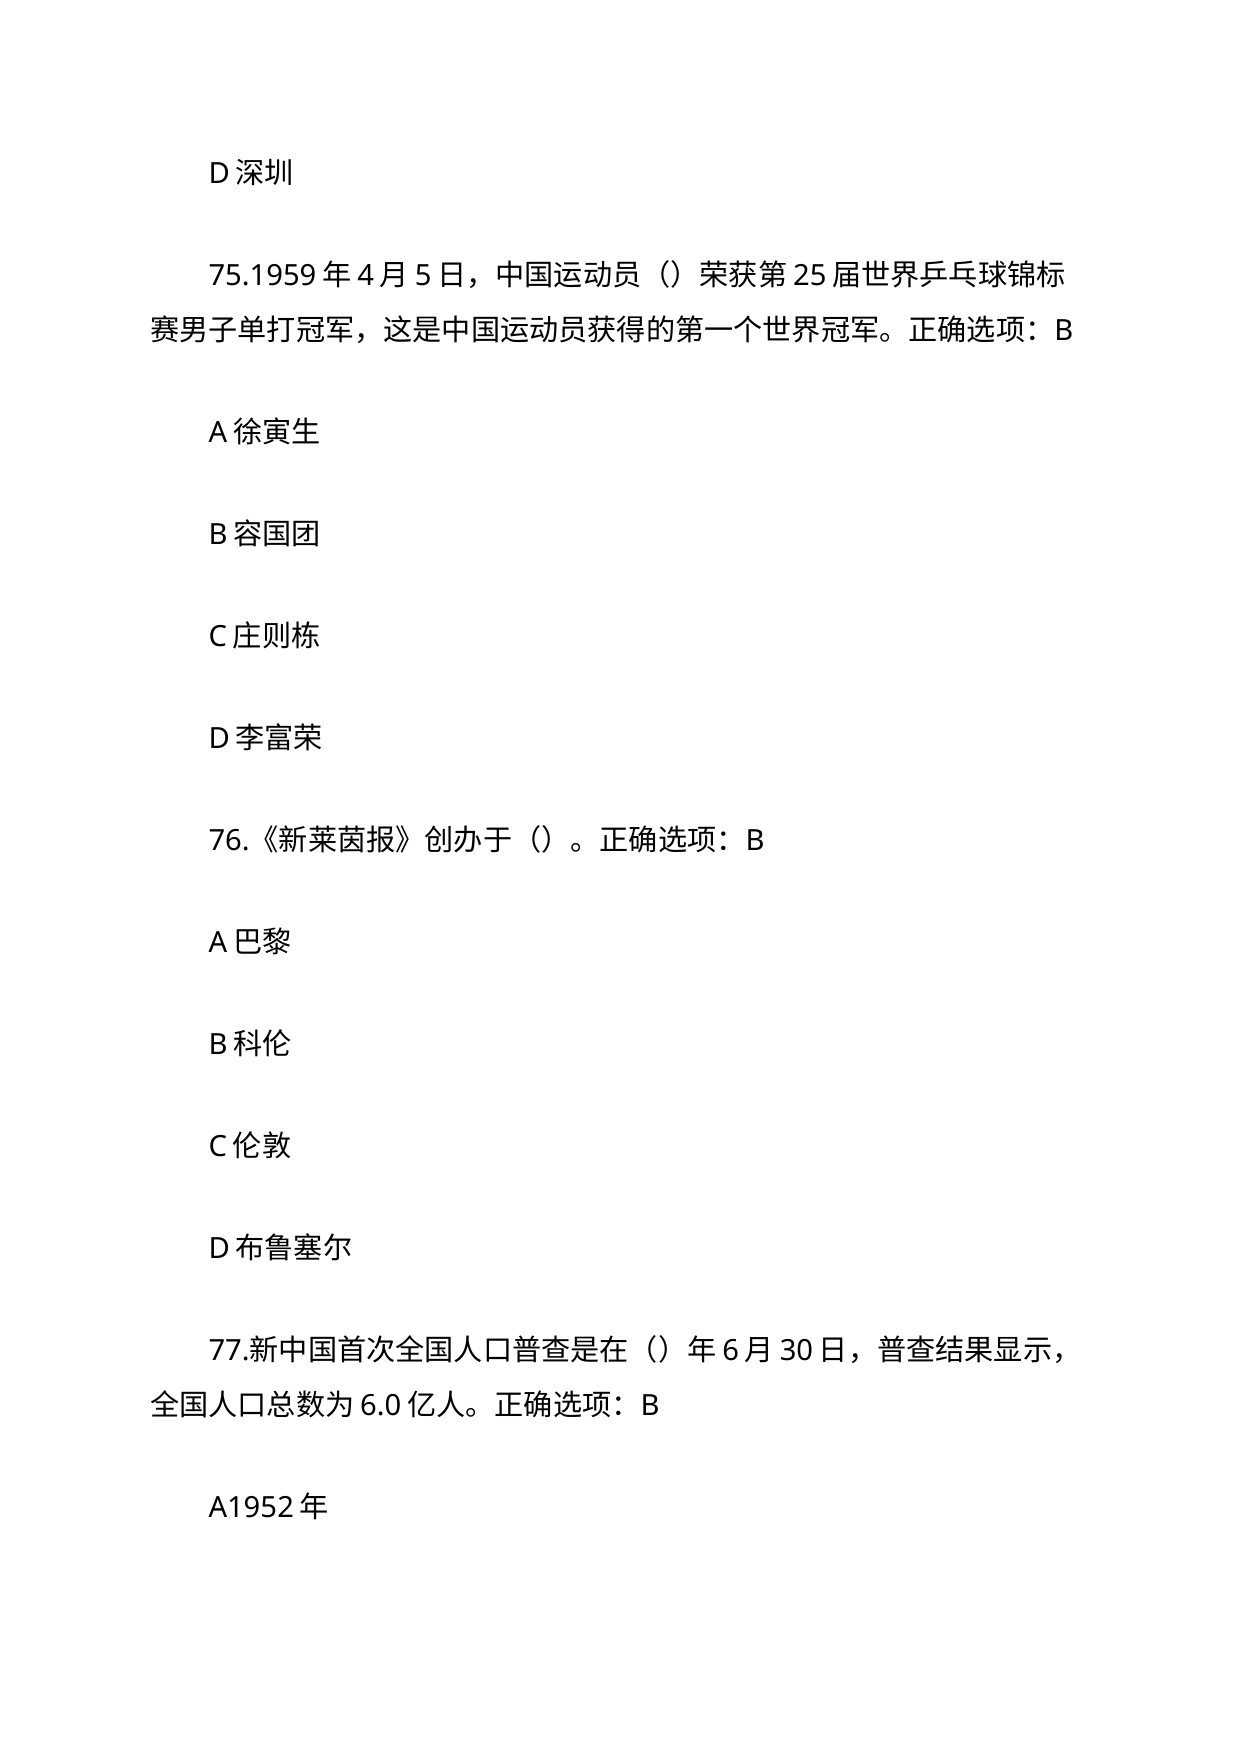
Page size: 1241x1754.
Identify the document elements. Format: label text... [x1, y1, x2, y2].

text 77.新中国首次全国人口普查是在（）年6月30日，普查结果显示，全国人口总数为6.0亿人。正确选项：B [150, 1327, 1090, 1424]
text C伦敦 [150, 1123, 1090, 1165]
text C庄则栋 [150, 613, 1090, 655]
text A徐寅生 [150, 409, 1090, 451]
text B科伦 [150, 1021, 1090, 1063]
text D布鲁塞尔 [150, 1225, 1090, 1267]
text A巴黎 [150, 919, 1090, 961]
text 75.1959年4月5日，中国运动员（）荣获第25届世界乒乓球锦标赛男子单打冠军，这是中国运动员获得的第一个世界冠军。正确选项：B [150, 252, 1090, 349]
text D李富荣 [150, 715, 1090, 757]
text D深圳 [150, 150, 1090, 192]
text A1952年 [150, 1484, 1090, 1526]
text B容国团 [150, 511, 1090, 553]
text 76.《新莱茵报》创办于（）。正确选项：B [150, 817, 1090, 859]
